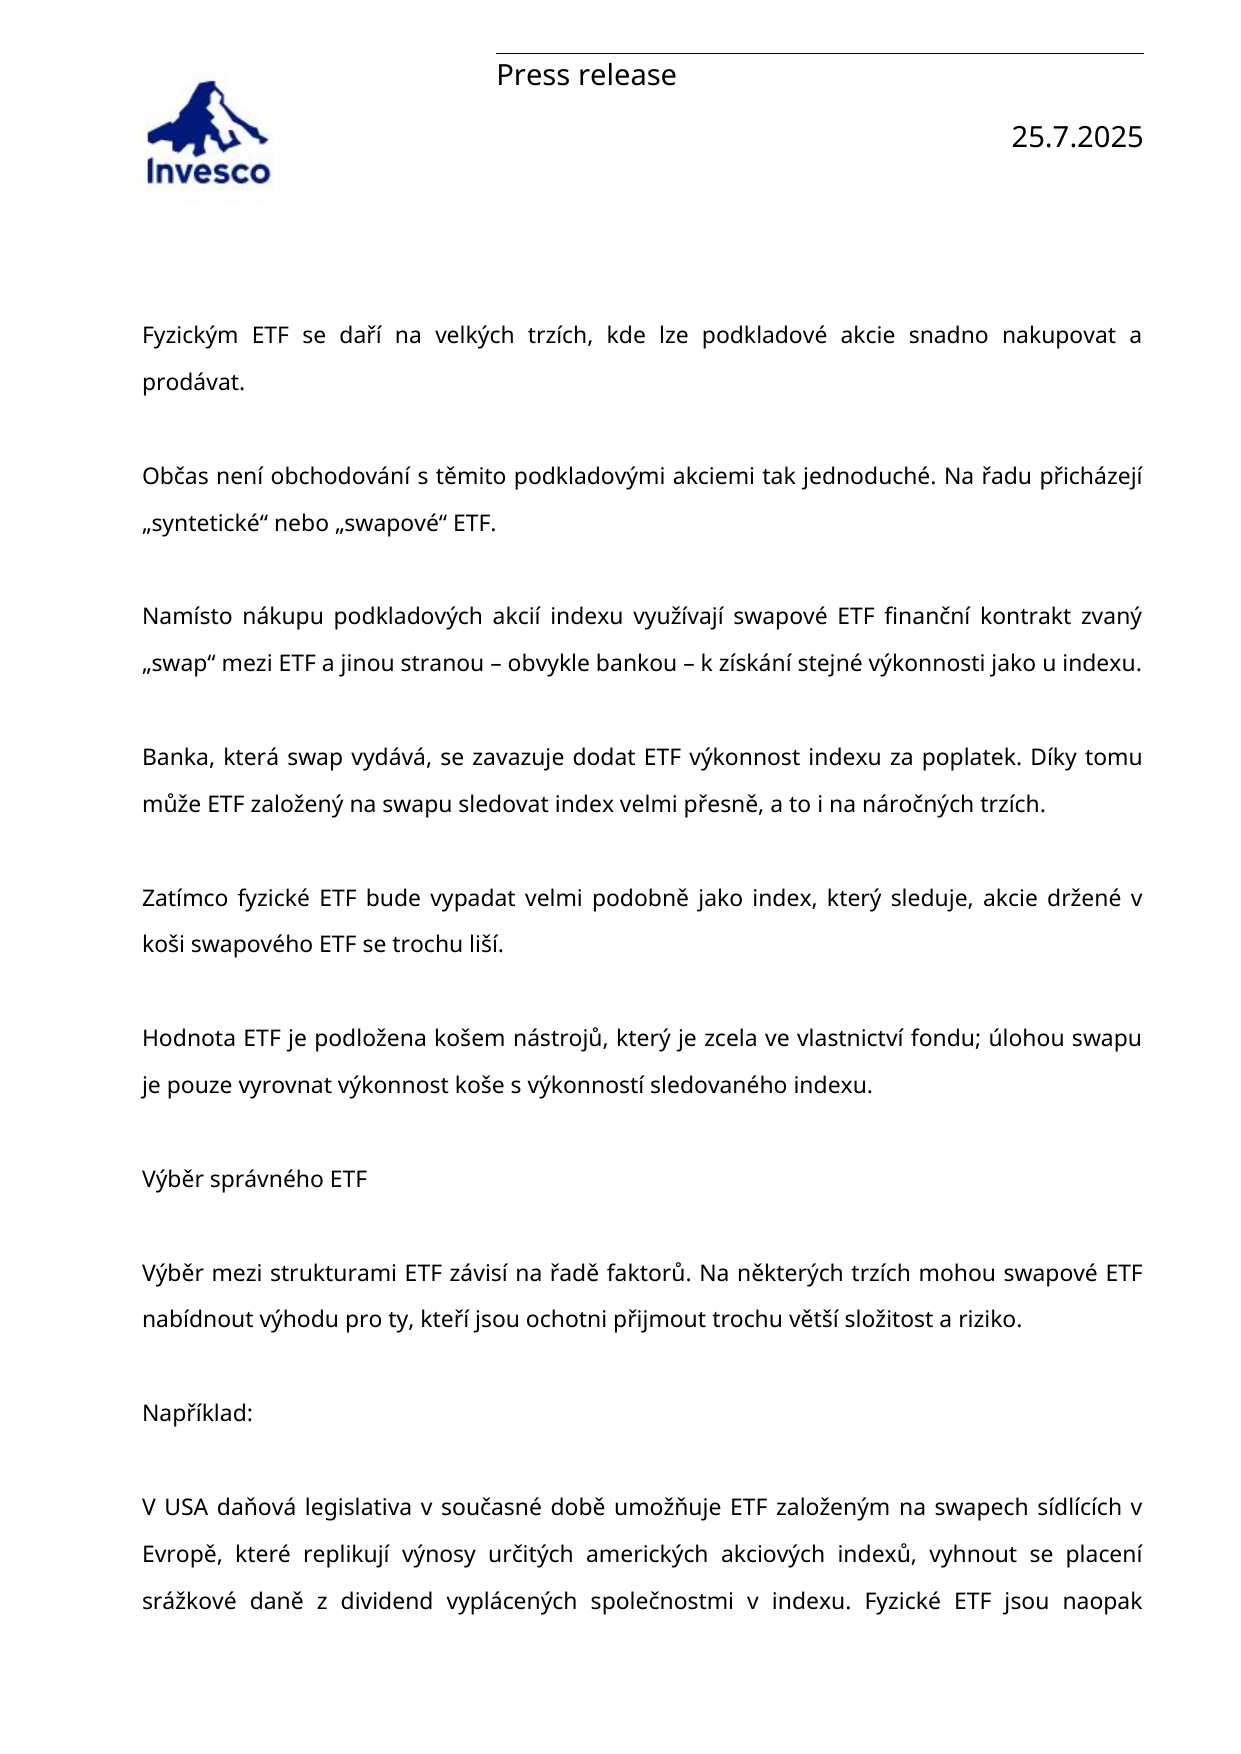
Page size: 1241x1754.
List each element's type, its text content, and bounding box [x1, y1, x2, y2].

text Namísto nákupu podkladových akcií indexu využívají swapové ETF finanční kontrakt zvaný „swap“ mezi ETF a jinou stranou – obvykle bankou – k získání stejné výkonnosti jako u indexu. [142, 600, 1144, 678]
text Fyzickým ETF se daří na velkých trzích, kde lze podkladové akcie snadno nakupovat a prodávat. [142, 319, 1144, 397]
text Výběr mezi strukturami ETF závisí na řadě faktorů. Na některých trzích mohou swapové ETF nabídnout výhodu pro ty, kteří jsou ochotni přijmout trochu větší složitost a riziko. [142, 1256, 1144, 1334]
text Výběr správného ETF [142, 1163, 1144, 1194]
text Zatímco fyzické ETF bude vypadat velmi podobně jako index, který sleduje, akcie držené v koši swapového ETF se trochu liší. [142, 881, 1144, 959]
text Hodnota ETF je podložena košem nástrojů, který je zcela ve vlastnictví fondu; úlohou swapu je pouze vyrovnat výkonnost koše s výkonností sledovaného indexu. [142, 1022, 1144, 1100]
text Občas není obchodování s těmito podkladovými akciemi tak jednoduché. Na řadu přicházejí „syntetické“ nebo „swapové“ ETF. [142, 459, 1144, 538]
text Například: [142, 1397, 1144, 1428]
picture [112, 64, 311, 211]
text Banka, která swap vydává, se zavazuje dodat ETF výkonnost indexu za poplatek. Díky tomu může ETF založený na swapu sledovat index velmi přesně, a to i na náročných trzích. [142, 741, 1144, 819]
